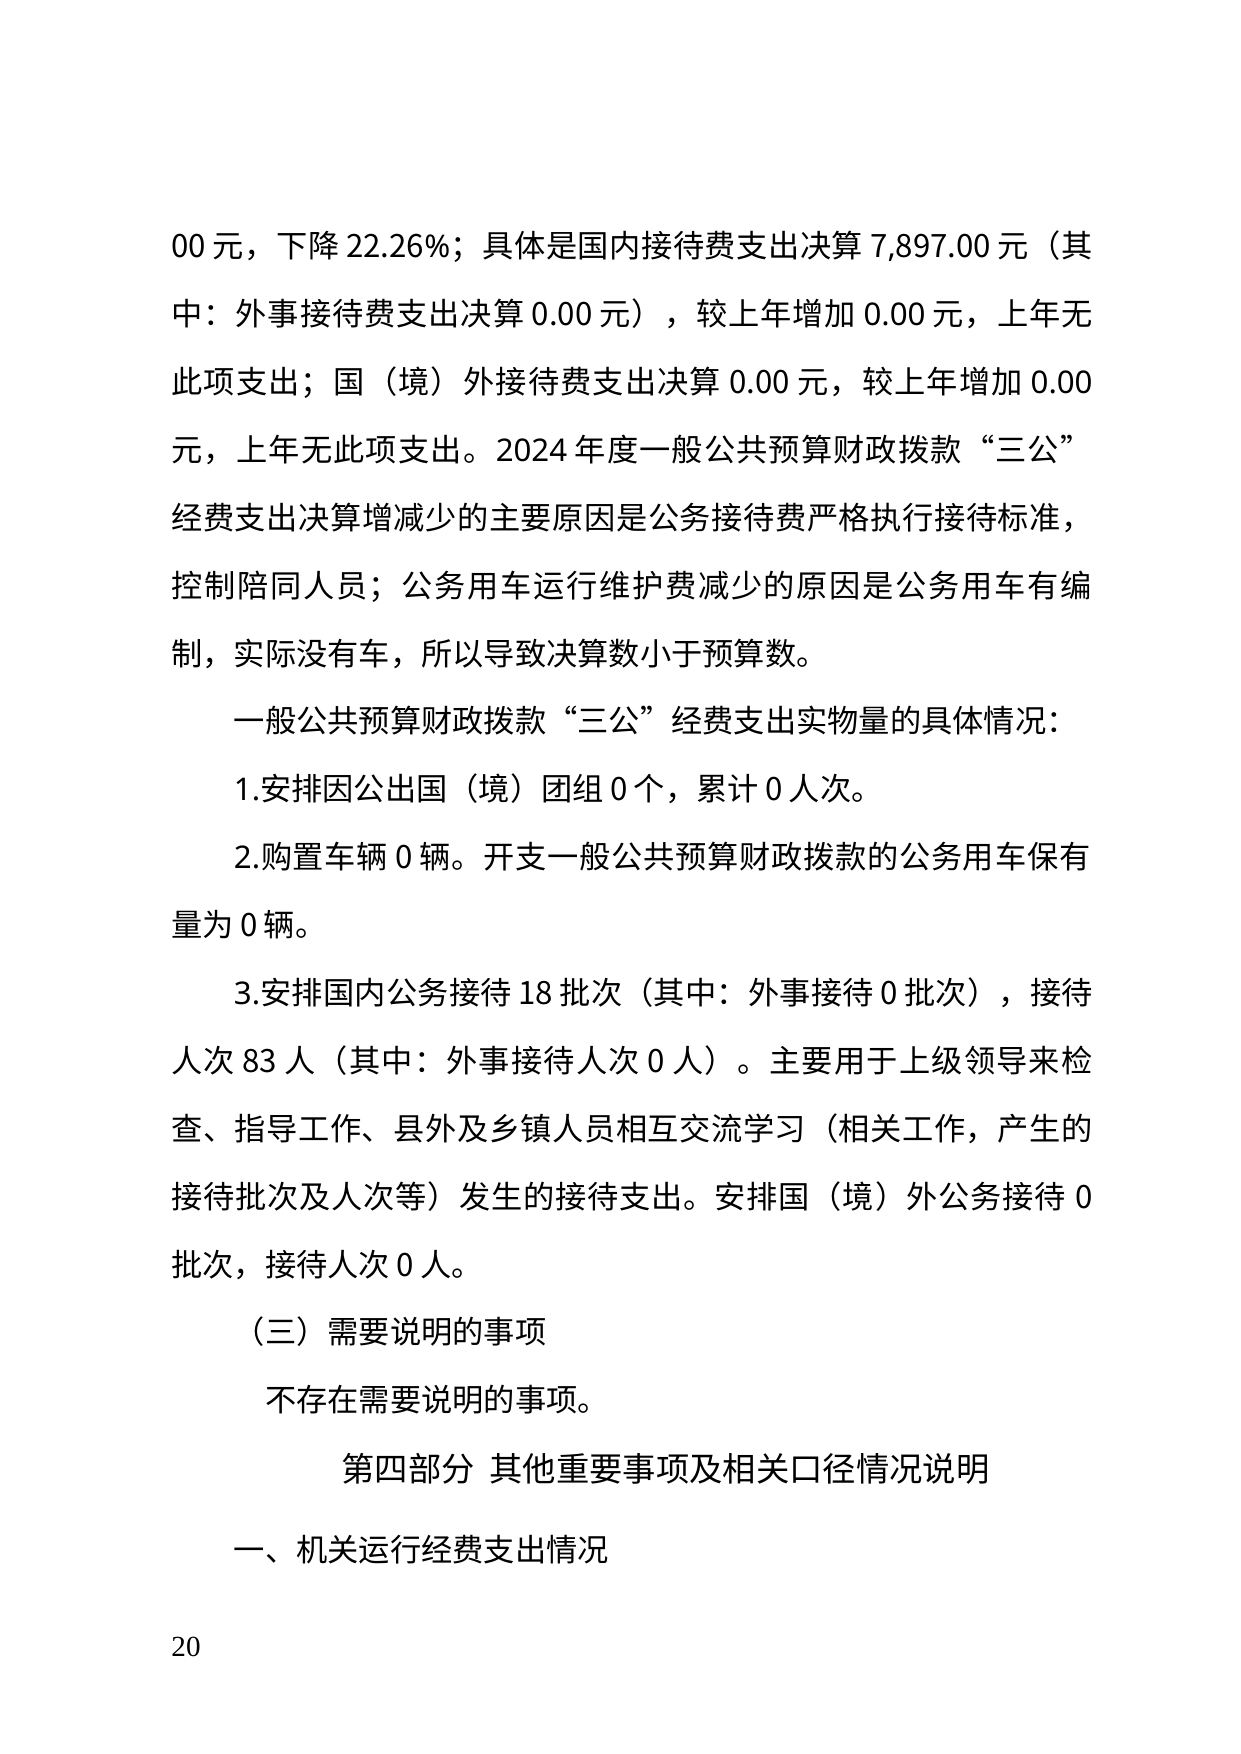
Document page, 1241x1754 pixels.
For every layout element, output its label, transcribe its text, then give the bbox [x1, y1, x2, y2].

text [171, 221, 1092, 674]
text 2.购置车辆0辆。开支一般公共预算财政拨款的公务用车保有量为0辆。 [171, 832, 1092, 946]
list 不存在需要说明的事项。 [171, 1375, 1092, 1421]
text 1.安排因公出国（境）团组0个，累计0人次。 [171, 764, 1092, 810]
list 一般公共预算财政拨款“三公”经费支出实物量的具体情况： [171, 697, 1092, 742]
text 一、机关运行经费支出情况 [171, 1516, 1092, 1581]
text （三）需要说明的事项 [171, 1308, 1092, 1353]
text 3.安排国内公务接待18批次（其中：外事接待0批次），接待人次83人（其中：外事接待人次0人）。主要用于上级领导来检查、指导工作、县外及乡镇人员相互交流学习（相关工作，产生的接待批次及人次等）发生的接待支出。安排国（境）外公务接待0批次，接待人次0人。 [171, 968, 1092, 1285]
text 第四部分 其他重要事项及相关口径情况说明 [171, 1443, 1092, 1491]
